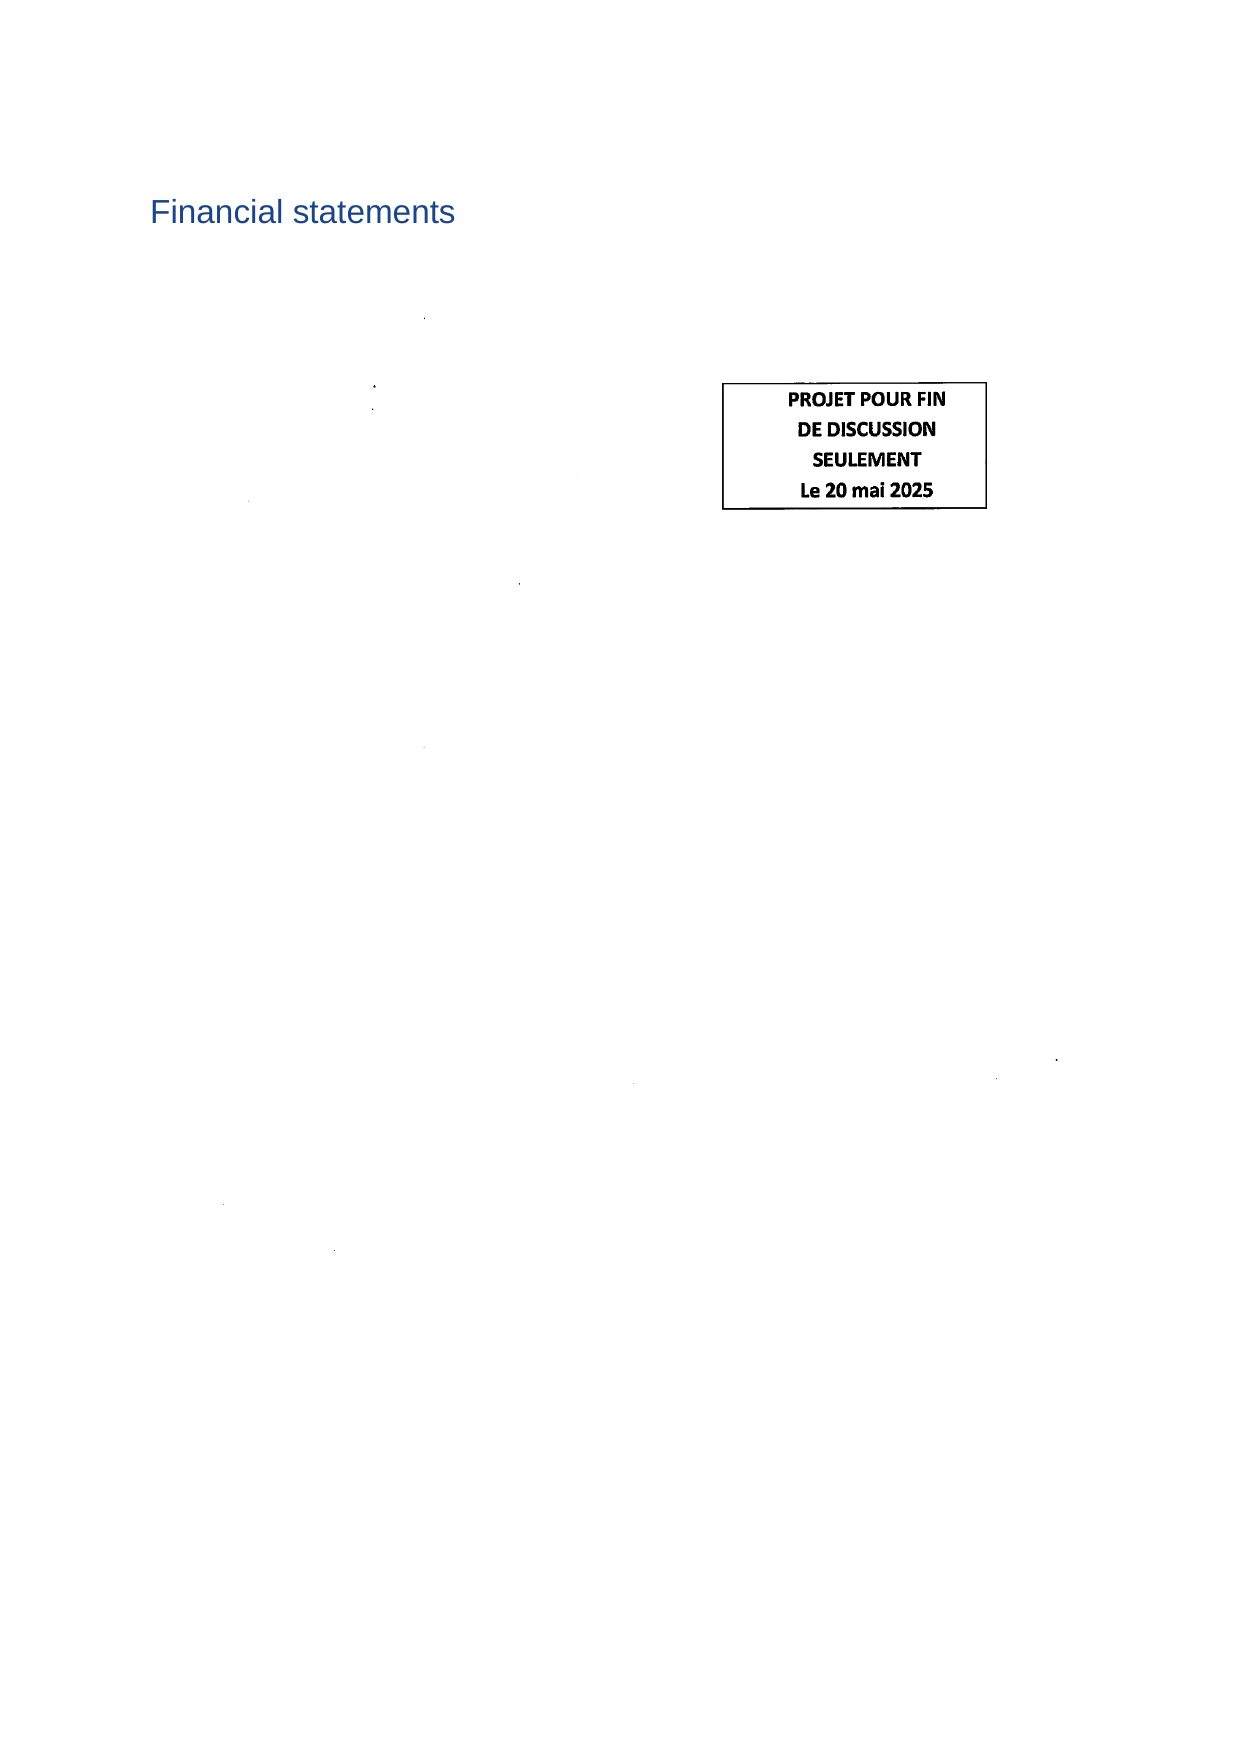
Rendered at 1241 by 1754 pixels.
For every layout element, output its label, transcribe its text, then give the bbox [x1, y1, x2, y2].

subtitle Financial statements [150, 192, 1090, 230]
picture [150, 271, 1091, 1487]
